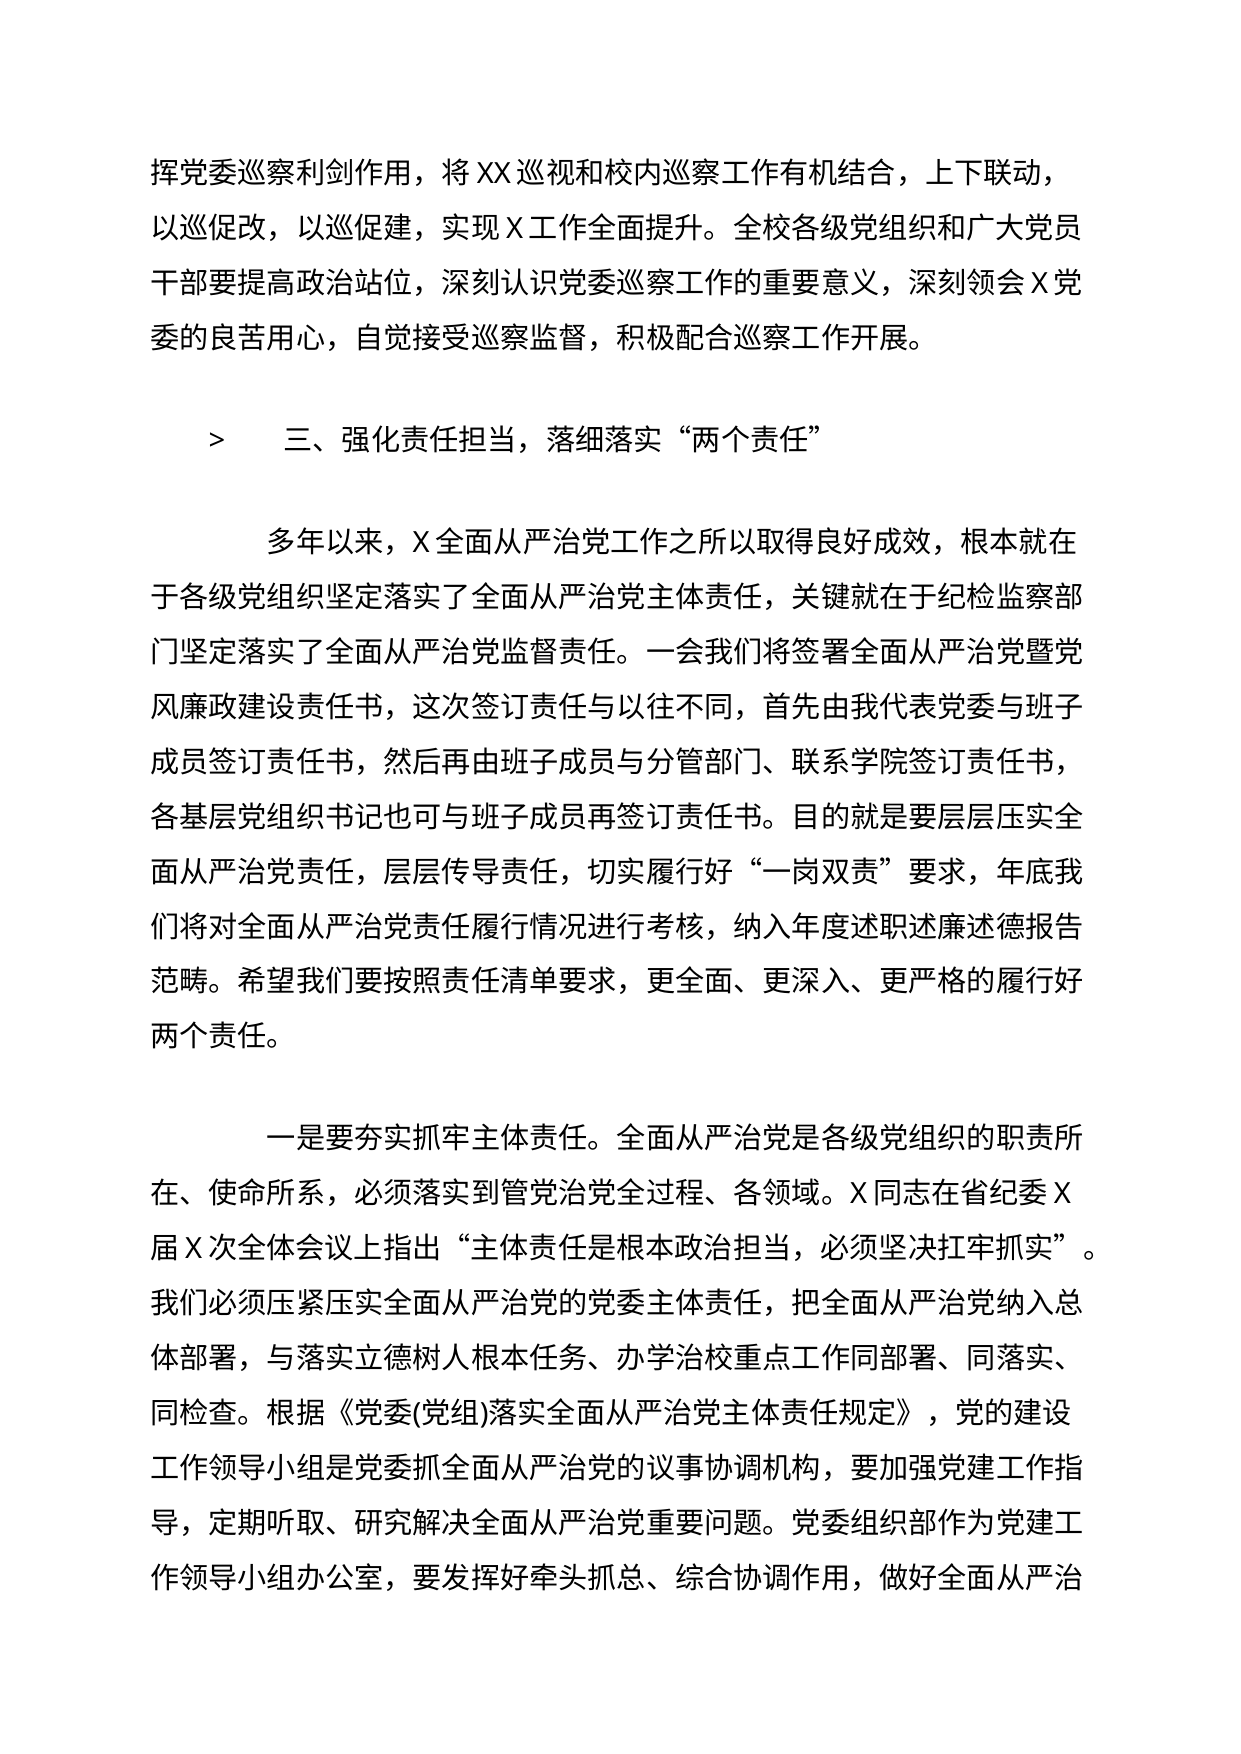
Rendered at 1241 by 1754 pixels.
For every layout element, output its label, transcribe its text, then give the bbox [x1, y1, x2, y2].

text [150, 1115, 1090, 1596]
text > 三、强化责任担当，落细落实“两个责任” [150, 417, 1090, 459]
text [150, 150, 1090, 357]
text 多年以来，X全面从严治党工作之所以取得良好成效，根本就在于各级党组织坚定落实了全面从严治党主体责任，关键就在于纪检监察部门坚定落实了全面从严治党监督责任。一会我们将签署全面从严治党暨党风廉政建设责任书，这次签订责任与以往不同，首先由我代表党委与班子成员签订责任书，然后再由班子成员与分管部门、联系学院签订责任书，各基层党组织书记也可与班子成员再签订责任书。目的就是要层层压实全面从严治党责任，层层传导责任，切实履行好“一岗双责”要求，年底我们将对全面从严治党责任履行情况进行考核，纳入年度述职述廉述德报告范畴。希望我们要按照责任清单要求，更全面、更深入、更严格的履行好两个责任。 [150, 519, 1090, 1055]
